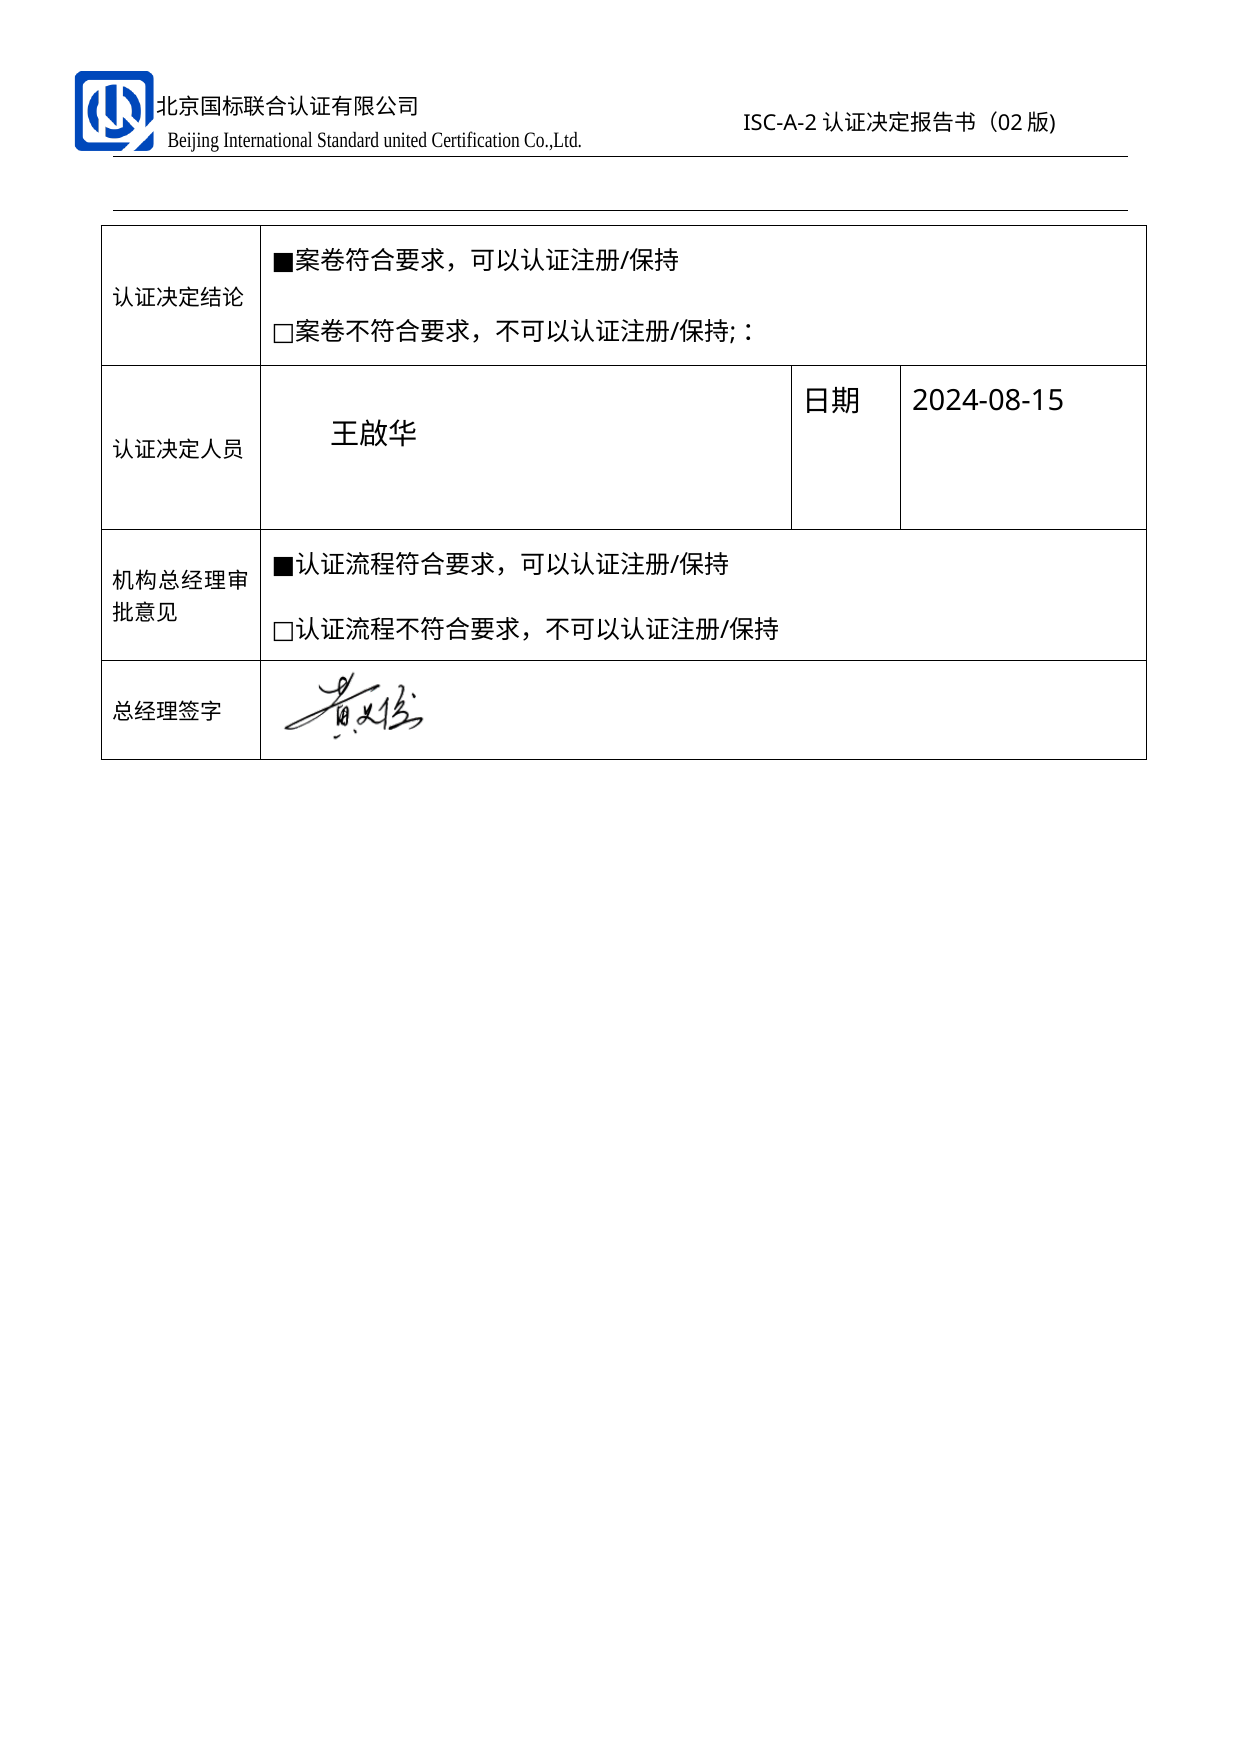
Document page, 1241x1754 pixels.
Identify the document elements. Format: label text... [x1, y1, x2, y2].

table_cell 2024-08-15 [901, 366, 1146, 529]
table_cell 日期 [792, 366, 900, 529]
table_cell 认证决定结论 [102, 226, 260, 365]
table_cell 王啟华 [261, 366, 791, 529]
table_cell ■案卷符合要求，可以认证注册/保持 □案卷不符合要求，不可以认证注册/保持; ： [261, 226, 1146, 365]
table_cell 认证决定人员 [102, 366, 260, 529]
table_cell 机构总经理审批意见 [102, 530, 260, 660]
picture [74, 71, 154, 151]
picture [271, 661, 441, 750]
table_cell 总经理签字 [102, 661, 260, 758]
table_cell [261, 661, 1146, 758]
table_cell ■认证流程符合要求，可以认证注册/保持 □认证流程不符合要求，不可以认证注册/保持 [261, 530, 1146, 660]
